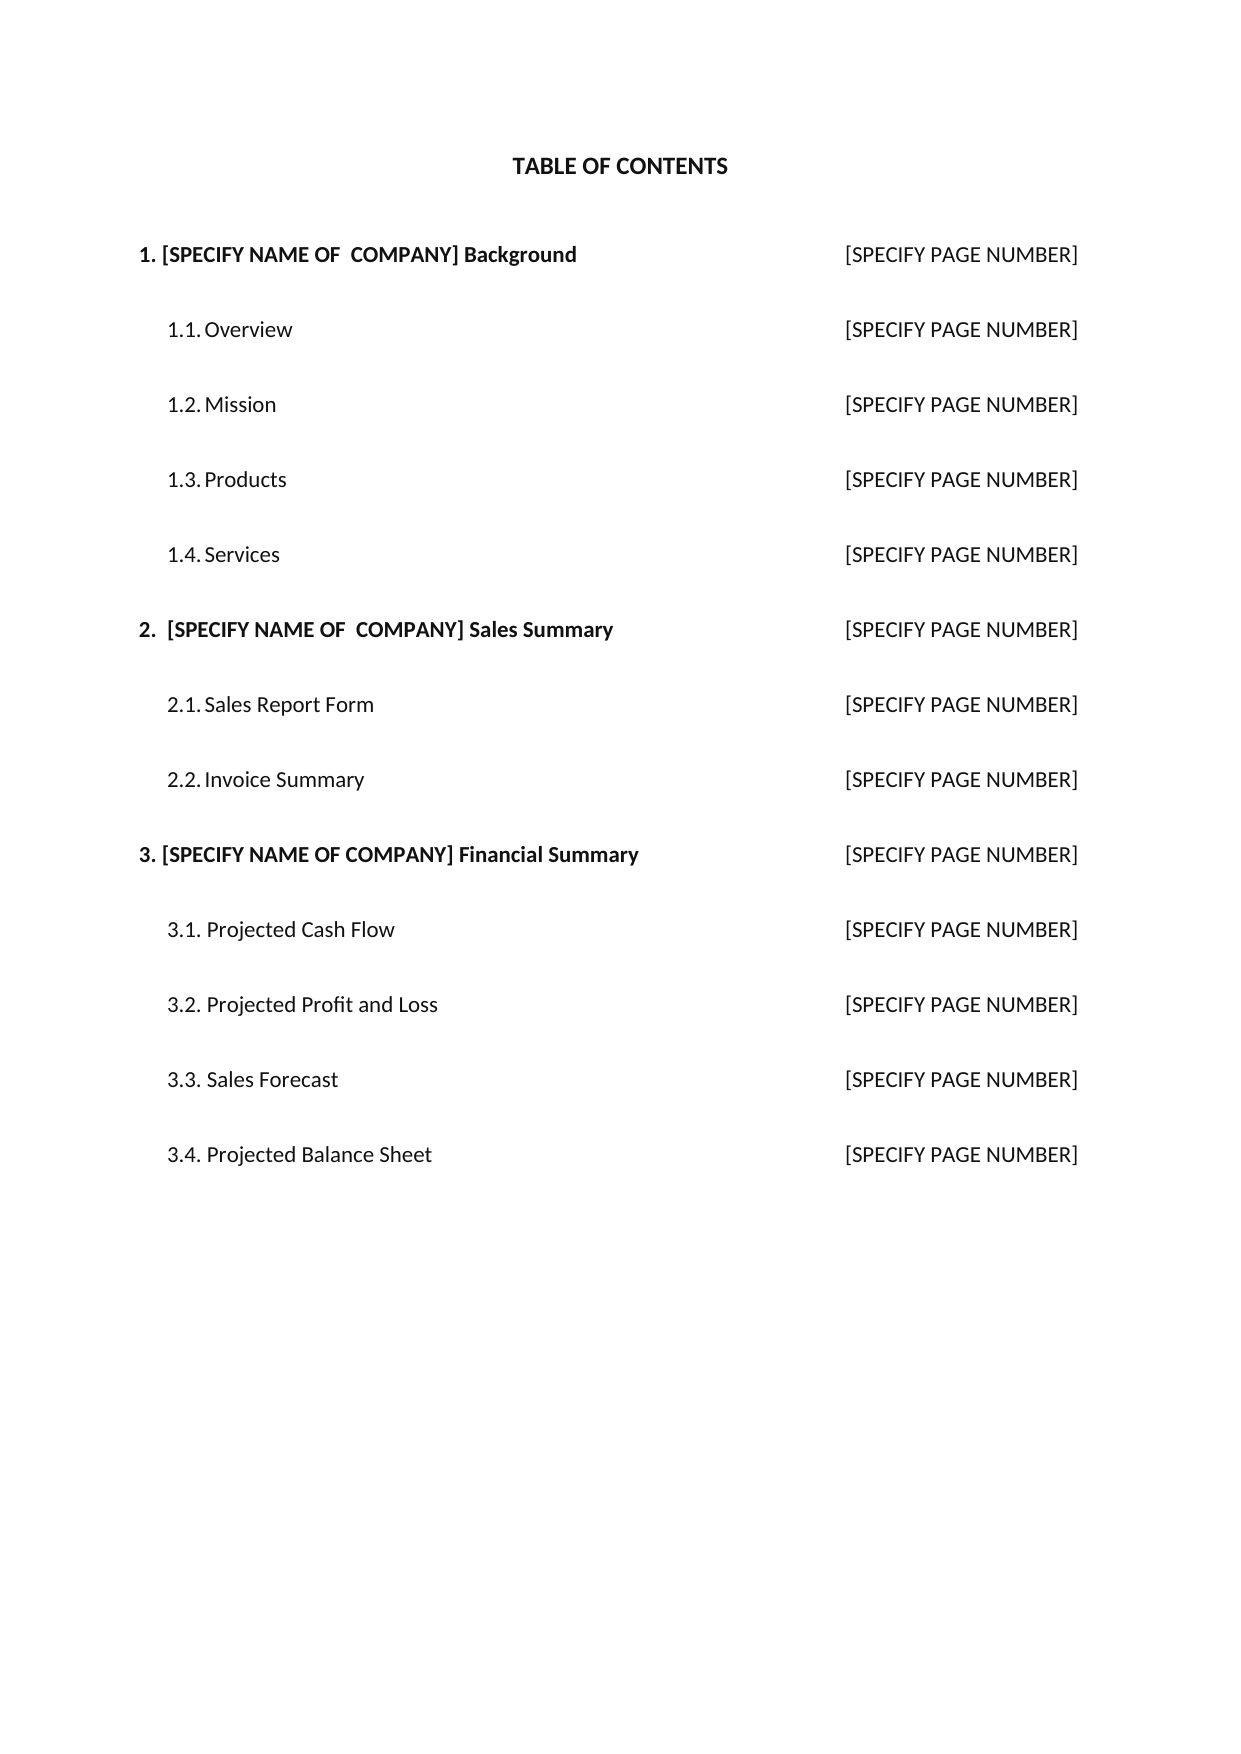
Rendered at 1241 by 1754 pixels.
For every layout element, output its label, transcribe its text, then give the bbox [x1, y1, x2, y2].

table_cell [SPECIFY PAGE NUMBER] [816, 667, 1108, 742]
table_cell [SPECIFY PAGE NUMBER] [816, 517, 1108, 592]
table_cell 3.1. Projected Cash Flow [139, 892, 816, 967]
table_cell [SPECIFY PAGE NUMBER] [816, 292, 1108, 367]
table_cell 3.2. Projected Profit and Loss [139, 967, 816, 1042]
table_cell Products [139, 442, 816, 517]
table_cell 3.4. Projected Balance Sheet [139, 1117, 816, 1192]
table_cell Overview [139, 292, 816, 367]
table_header [SPECIFY PAGE NUMBER] [816, 217, 1108, 292]
text TABLE OF CONTENTS [150, 150, 1090, 181]
table_cell [SPECIFY PAGE NUMBER] [816, 742, 1108, 817]
table_cell [SPECIFY PAGE NUMBER] [816, 1042, 1108, 1117]
table_cell [SPECIFY PAGE NUMBER] [816, 1117, 1108, 1192]
table_cell [SPECIFY PAGE NUMBER] [816, 592, 1108, 667]
table_cell Sales Report Form [139, 667, 816, 742]
table_cell Mission [139, 367, 816, 442]
table_cell [SPECIFY NAME OF COMPANY] Sales Summary [139, 592, 816, 667]
table_cell 3. [SPECIFY NAME OF COMPANY] Financial Summary [139, 817, 816, 892]
table_cell [SPECIFY PAGE NUMBER] [816, 442, 1108, 517]
table_cell Services [139, 517, 816, 592]
table_cell [SPECIFY PAGE NUMBER] [816, 967, 1108, 1042]
table_cell [SPECIFY PAGE NUMBER] [816, 367, 1108, 442]
table_cell [SPECIFY PAGE NUMBER] [816, 817, 1108, 892]
table_cell Invoice Summary [139, 742, 816, 817]
table_cell [SPECIFY PAGE NUMBER] [816, 892, 1108, 967]
table_cell 3.3. Sales Forecast [139, 1042, 816, 1117]
table_header 1. [SPECIFY NAME OF COMPANY] Background [139, 217, 816, 292]
